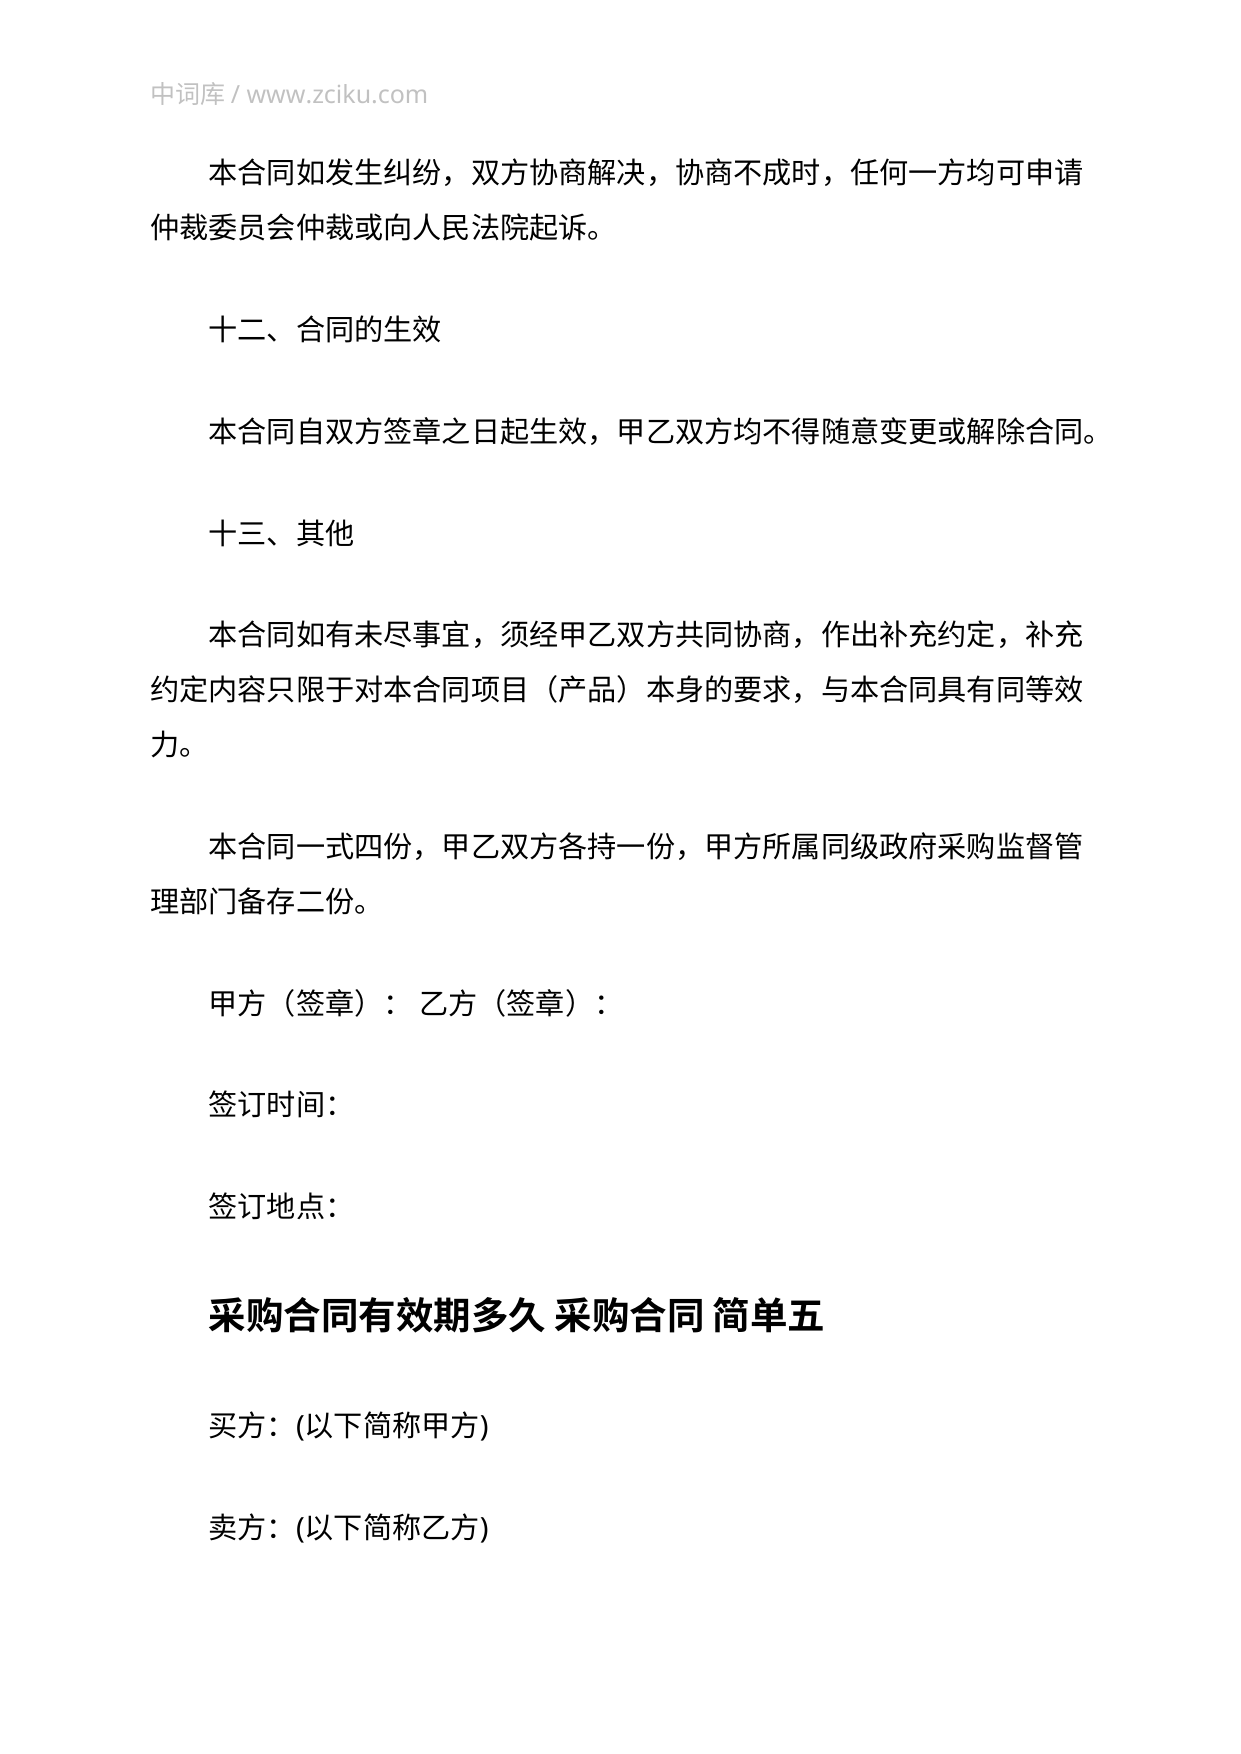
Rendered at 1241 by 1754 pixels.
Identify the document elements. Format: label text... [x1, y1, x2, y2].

text 十二、合同的生效 [150, 307, 1090, 349]
text 签订地点： [150, 1184, 1090, 1226]
text 采购合同有效期多久 采购合同 简单五 [150, 1286, 1090, 1340]
text 十三、其他 [150, 510, 1090, 552]
text 签订时间： [150, 1082, 1090, 1124]
text 甲方（签章）： 乙方（签章）： [150, 980, 1090, 1022]
text 卖方：(以下简称乙方) [150, 1505, 1090, 1547]
text 本合同如发生纠纷，双方协商解决，协商不成时，任何一方均可申请仲裁委员会仲裁或向人民法院起诉。 [150, 150, 1090, 247]
text 买方：(以下简称甲方) [150, 1403, 1090, 1445]
text 本合同一式四份，甲乙双方各持一份，甲方所属同级政府采购监督管理部门备存二份。 [150, 823, 1090, 921]
text 本合同自双方签章之日起生效，甲乙双方均不得随意变更或解除合同。 [150, 408, 1090, 451]
text 本合同如有未尽事宜，须经甲乙双方共同协商，作出补充约定，补充约定内容只限于对本合同项目（产品）本身的要求，与本合同具有同等效力。 [150, 612, 1090, 764]
